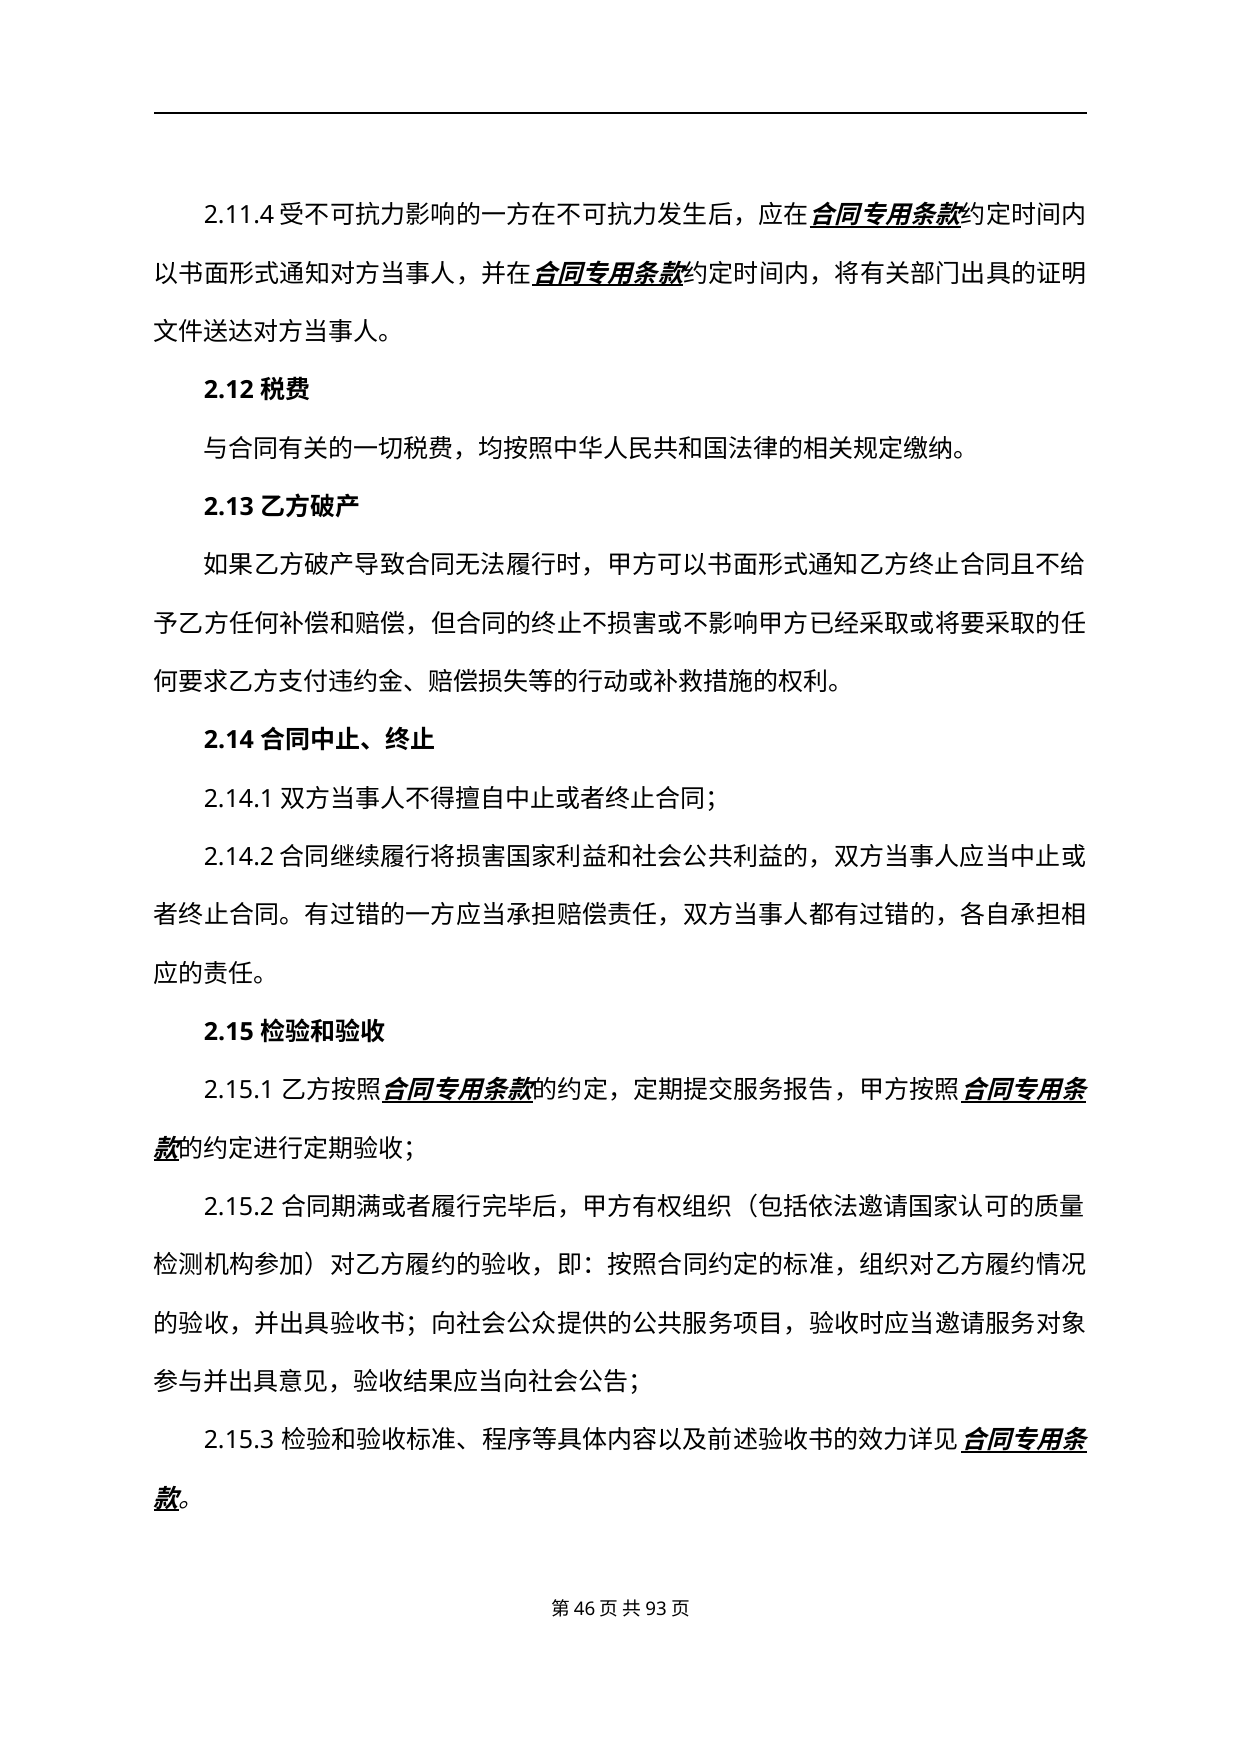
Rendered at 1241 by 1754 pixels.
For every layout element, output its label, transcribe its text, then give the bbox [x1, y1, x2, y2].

text 2.11.4受不可抗力影响的一方在不可抗力发生后，应在合同专用条款约定时间内以书面形式通知对方当事人，并在合同专用条款约定时间内，将有关部门出具的证明文件送达对方当事人。 [153, 177, 1087, 352]
text 2.13 乙方破产 [153, 469, 1087, 527]
text 2.12 税费 [153, 352, 1087, 411]
text 2.14.1 双方当事人不得擅自中止或者终止合同； [153, 761, 1087, 819]
text 2.14.2合同继续履行将损害国家利益和社会公共利益的，双方当事人应当中止或者终止合同。有过错的一方应当承担赔偿责任，双方当事人都有过错的，各自承担相应的责任。 [153, 819, 1087, 994]
text 2.15.2 合同期满或者履行完毕后，甲方有权组织（包括依法邀请国家认可的质量检测机构参加）对乙方履约的验收，即：按照合同约定的标准，组织对乙方履约情况的验收，并出具验收书；向社会公众提供的公共服务项目，验收时应当邀请服务对象参与并出具意见，验收结果应当向社会公告； [153, 1169, 1087, 1402]
text 2.15 检验和验收 [153, 994, 1087, 1052]
text 2.15.1 乙方按照合同专用条款的约定，定期提交服务报告，甲方按照合同专用条款的约定进行定期验收； [153, 1052, 1087, 1169]
text 2.14 合同中止、终止 [153, 702, 1087, 761]
text 2.15.3 检验和验收标准、程序等具体内容以及前述验收书的效力详见合同专用条款。 [153, 1402, 1087, 1519]
text 与合同有关的一切税费，均按照中华人民共和国法律的相关规定缴纳。 [153, 411, 1087, 469]
text 如果乙方破产导致合同无法履行时，甲方可以书面形式通知乙方终止合同且不给予乙方任何补偿和赔偿，但合同的终止不损害或不影响甲方已经采取或将要采取的任何要求乙方支付违约金、赔偿损失等的行动或补救措施的权利。 [153, 527, 1087, 702]
